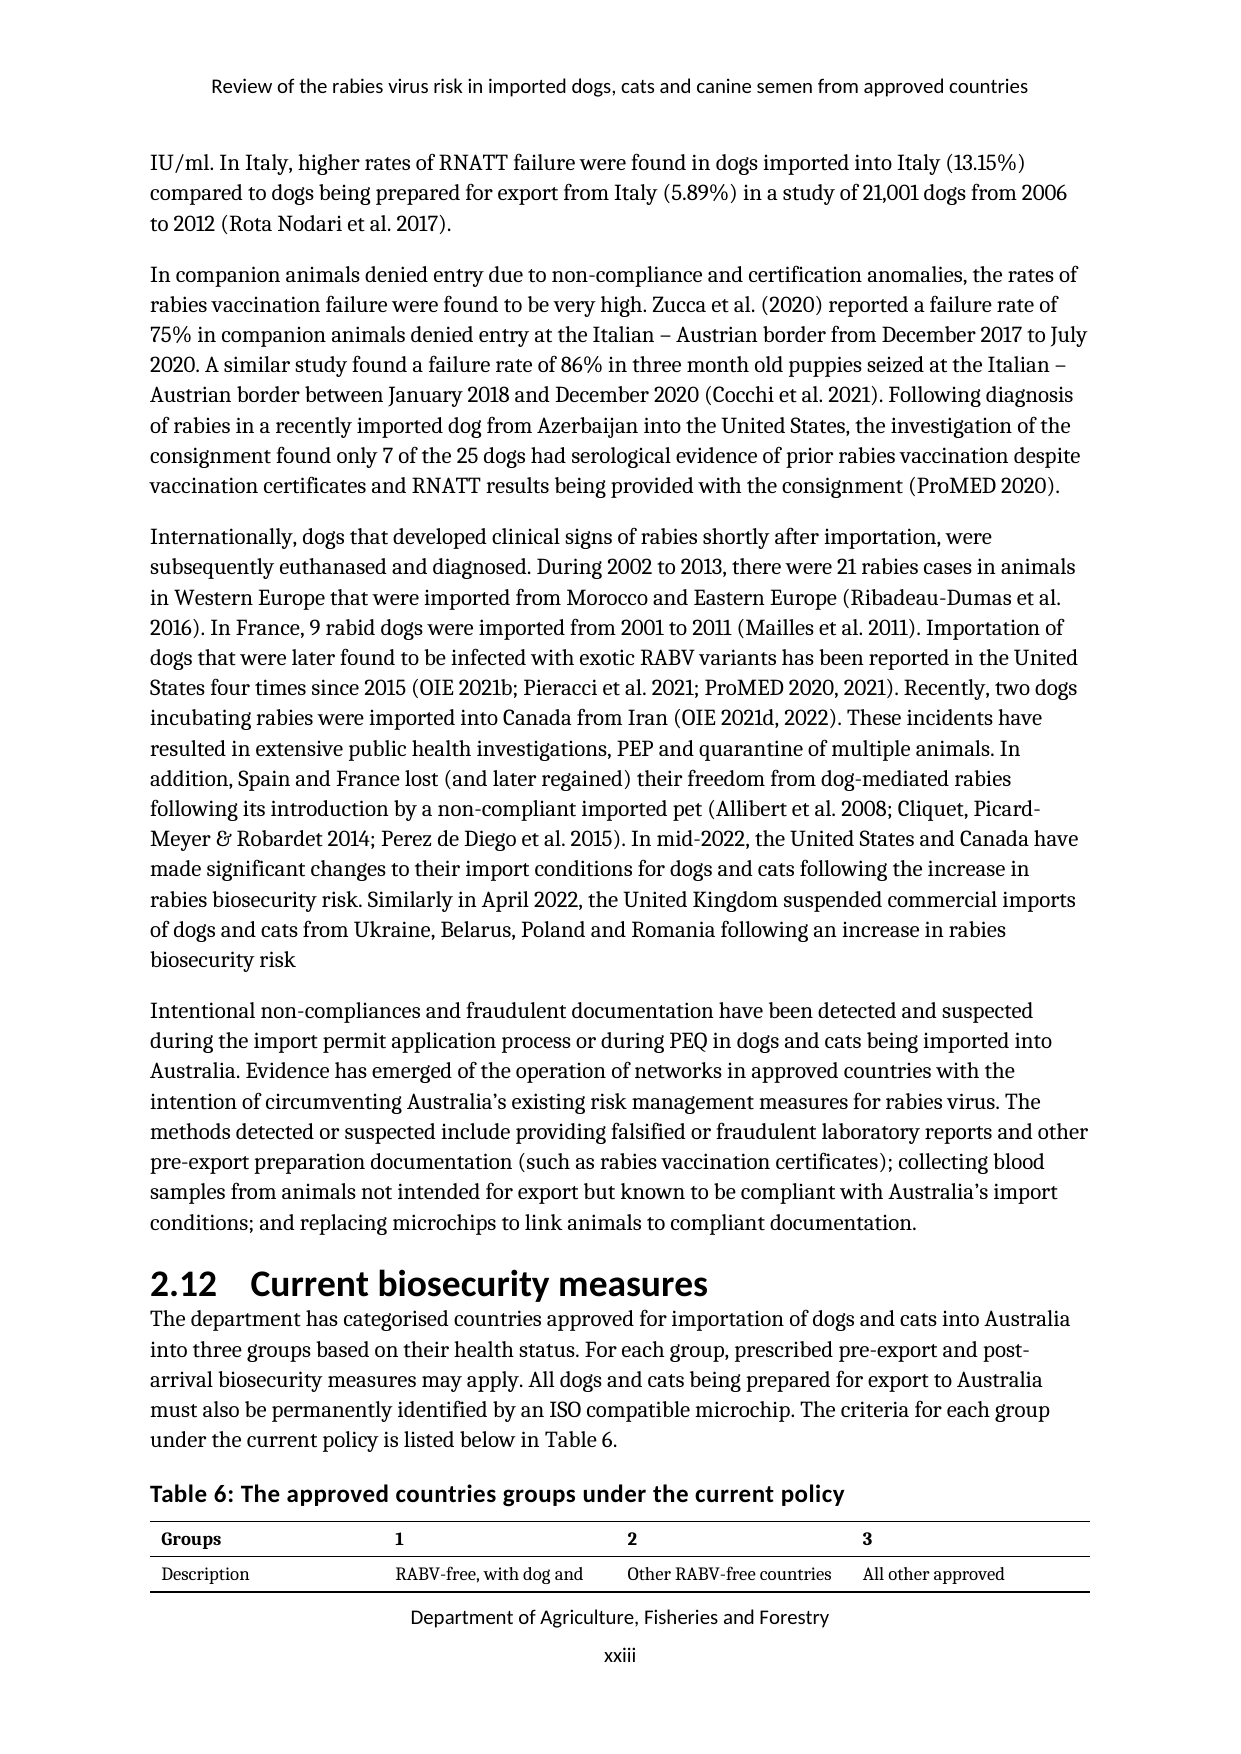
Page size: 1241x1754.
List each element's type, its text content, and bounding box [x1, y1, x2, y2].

text In companion animals denied entry due to non-compliance and certification anomalies, the rates of rabies vaccination failure were found to be very high. Zucca et al. (2020) reported a failure rate of 75% in companion animals denied entry at the Italian – Austrian border from December 2017 to July 2020. A similar study found a failure rate of 86% in three month old puppies seized at the Italian – Austrian border between January 2018 and December 2020 (Cocchi et al. 2021). Following diagnosis of rabies in a recently imported dog from Azerbaijan into the United States, the investigation of the consignment found only 7 of the 25 dogs had serological evidence of prior rabies vaccination despite vaccination certificates and RNATT results being provided with the consignment (ProMED 2020). [150, 261, 1090, 499]
text Internationally, dogs that developed clinical signs of rabies shortly after importation, were subsequently euthanased and diagnosed. During 2002 to 2013, there were 21 rabies cases in animals in Western Europe that were imported from Morocco and Eastern Europe (Ribadeau-Dumas et al. 2016). In France, 9 rabid dogs were imported from 2001 to 2011 (Mailles et al. 2011). Importation of dogs that were later found to be infected with exotic RABV variants has been reported in the United States four times since 2015 (OIE 2021b; Pieracci et al. 2021; ProMED 2020, 2021). Recently, two dogs incubating rabies were imported into Canada from Iran (OIE 2021d, 2022). These incidents have resulted in extensive public health investigations, PEP and quarantine of multiple animals. In addition, Spain and France lost (and later regained) their freedom from dog-mediated rabies following its introduction by a non-compliant imported pet (Allibert et al. 2008; Cliquet, Picard-Meyer & Robardet 2014; Perez de Diego et al. 2015). In mid-2022, the United States and Canada have made significant changes to their import conditions for dogs and cats following the increase in rabies biosecurity risk. Similarly in April 2022, the United Kingdom suspended commercial imports of dogs and cats from Ukraine, Belarus, Poland and Romania following an increase in rabies biosecurity risk [150, 524, 1090, 973]
text Table 6: The approved countries groups under the current policy [150, 1478, 1090, 1509]
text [150, 150, 1090, 237]
table_header 2 [616, 1522, 851, 1556]
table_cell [851, 1557, 1090, 1591]
text Intentional non-compliances and fraudulent documentation have been detected and suspected during the import permit application process or during PEQ in dogs and cats being imported into Australia. Evidence has emerged of the operation of networks in approved countries with the intention of circumventing Australia’s existing risk management measures for rabies virus. The methods detected or suspected include providing falsified or fraudulent laboratory reports and other pre-export preparation documentation (such as rabies vaccination certificates); collecting blood samples from animals not intended for export but known to be compliant with Australia’s import conditions; and replacing microchips to link animals to compliant documentation. [150, 998, 1090, 1236]
text The department has categorised countries approved for importation of dogs and cats into Australia into three groups based on their health status. For each group, prescribed pre-export and post-arrival biosecurity measures may apply. All dogs and cats being prepared for export to Australia must also be permanently identified by an ISO compatible microchip. The criteria for each group under the current policy is listed below in Table 6. [150, 1306, 1090, 1453]
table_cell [384, 1557, 616, 1591]
subtitle Current biosecurity measures [150, 1260, 1090, 1306]
table_header 1 [384, 1522, 616, 1556]
table_header Groups [150, 1522, 384, 1556]
table_cell Description [150, 1557, 384, 1591]
table_header 3 [851, 1522, 1090, 1556]
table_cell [616, 1557, 851, 1591]
